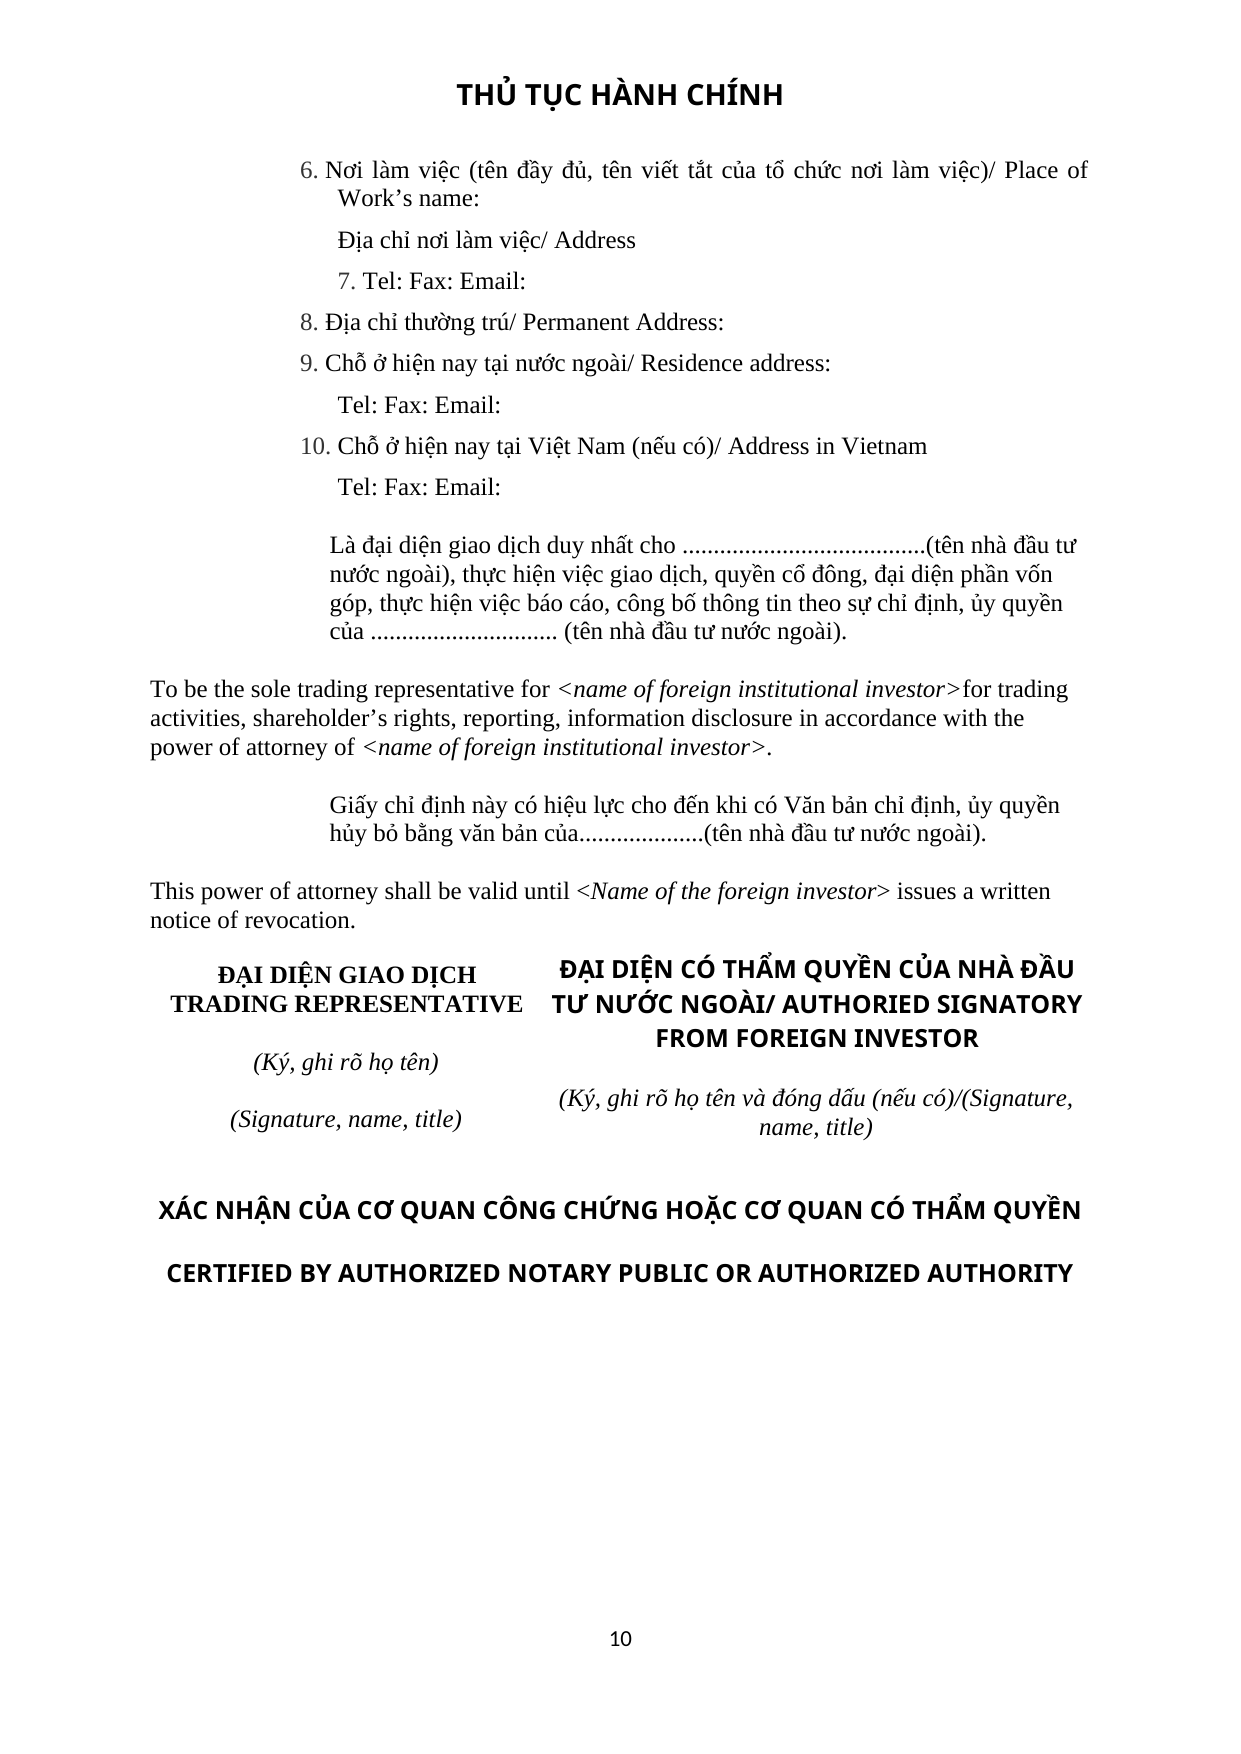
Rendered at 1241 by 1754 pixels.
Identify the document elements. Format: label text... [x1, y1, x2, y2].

text Địa chỉ nơi làm việc/ Address [337, 225, 1090, 253]
text To be the sole trading representative for <name of foreign institutional investor>for trading activities, shareholder’s rights, reporting, information disclosure in accordance with the power of attorney of <name of foreign institutional investor>. [150, 674, 1090, 761]
text CERTIFIED BY AUTHORIZED NOTARY PUBLIC OR AUTHORIZED AUTHORITY [150, 1256, 1090, 1290]
table_header ĐẠI DIỆN CÓ THẨM QUYỀN CỦA NHÀ ĐẦU TƯ NƯỚC NGOÀI/ AUTHORIED SIGNATORY FROM FOREIGN INVESTOR (Ký, ghi rõ họ tên và đóng dấu (nếu có)/(Signature, name, title) [544, 951, 1090, 1155]
text XÁC NHẬN CỦA CƠ QUAN CÔNG CHỨNG HOẶC CƠ QUAN CÓ THẨM QUYỀN [150, 1193, 1090, 1227]
text Tel: Fax: Email: [337, 472, 1090, 501]
text 9.​ Chỗ ở hiện nay tại nước ngoài/ Residence address: [300, 348, 1090, 377]
table_header ĐẠI DIỆN GIAO DỊCH TRADING REPRESENTATIVE (Ký, ghi rõ họ tên) (Signature, name, title) [150, 951, 544, 1155]
text 8.​ Địa chỉ thường trú/ Permanent Address: [300, 307, 1090, 336]
text Giấy chỉ định này có hiệu lực cho đến khi có Văn bản chỉ định, ủy quyền hủy bỏ bằng văn bản của....................(tên nhà đầu tư nước ngoài). [329, 790, 1090, 847]
text 6.​ Nơi làm việc (tên đầy đủ, tên viết tắt của tổ chức nơi làm việc)/ Place of Work’s name: [300, 155, 1090, 212]
text Tel: Fax: Email: [337, 390, 1090, 418]
text Là đại diện giao dịch duy nhất cho .......................................(tên nhà đầu tư nước ngoài), thực hiện việc giao dịch, quyền cổ đông, đại diện phần vốn góp, thực hiện việc báo cáo, công bố thông tin theo sự chỉ định, ủy quyền của .............................. (tên nhà đầu tư nước ngoài). [329, 530, 1090, 645]
text 7.​ Tel: Fax: Email: [337, 266, 1090, 295]
text 10.​ Chỗ ở hiện nay tại Việt Nam (nếu có)/ Address in Vietnam [300, 431, 1090, 460]
text This power of attorney shall be valid until <Name of the foreign investor> issues a written notice of revocation. [150, 876, 1090, 934]
